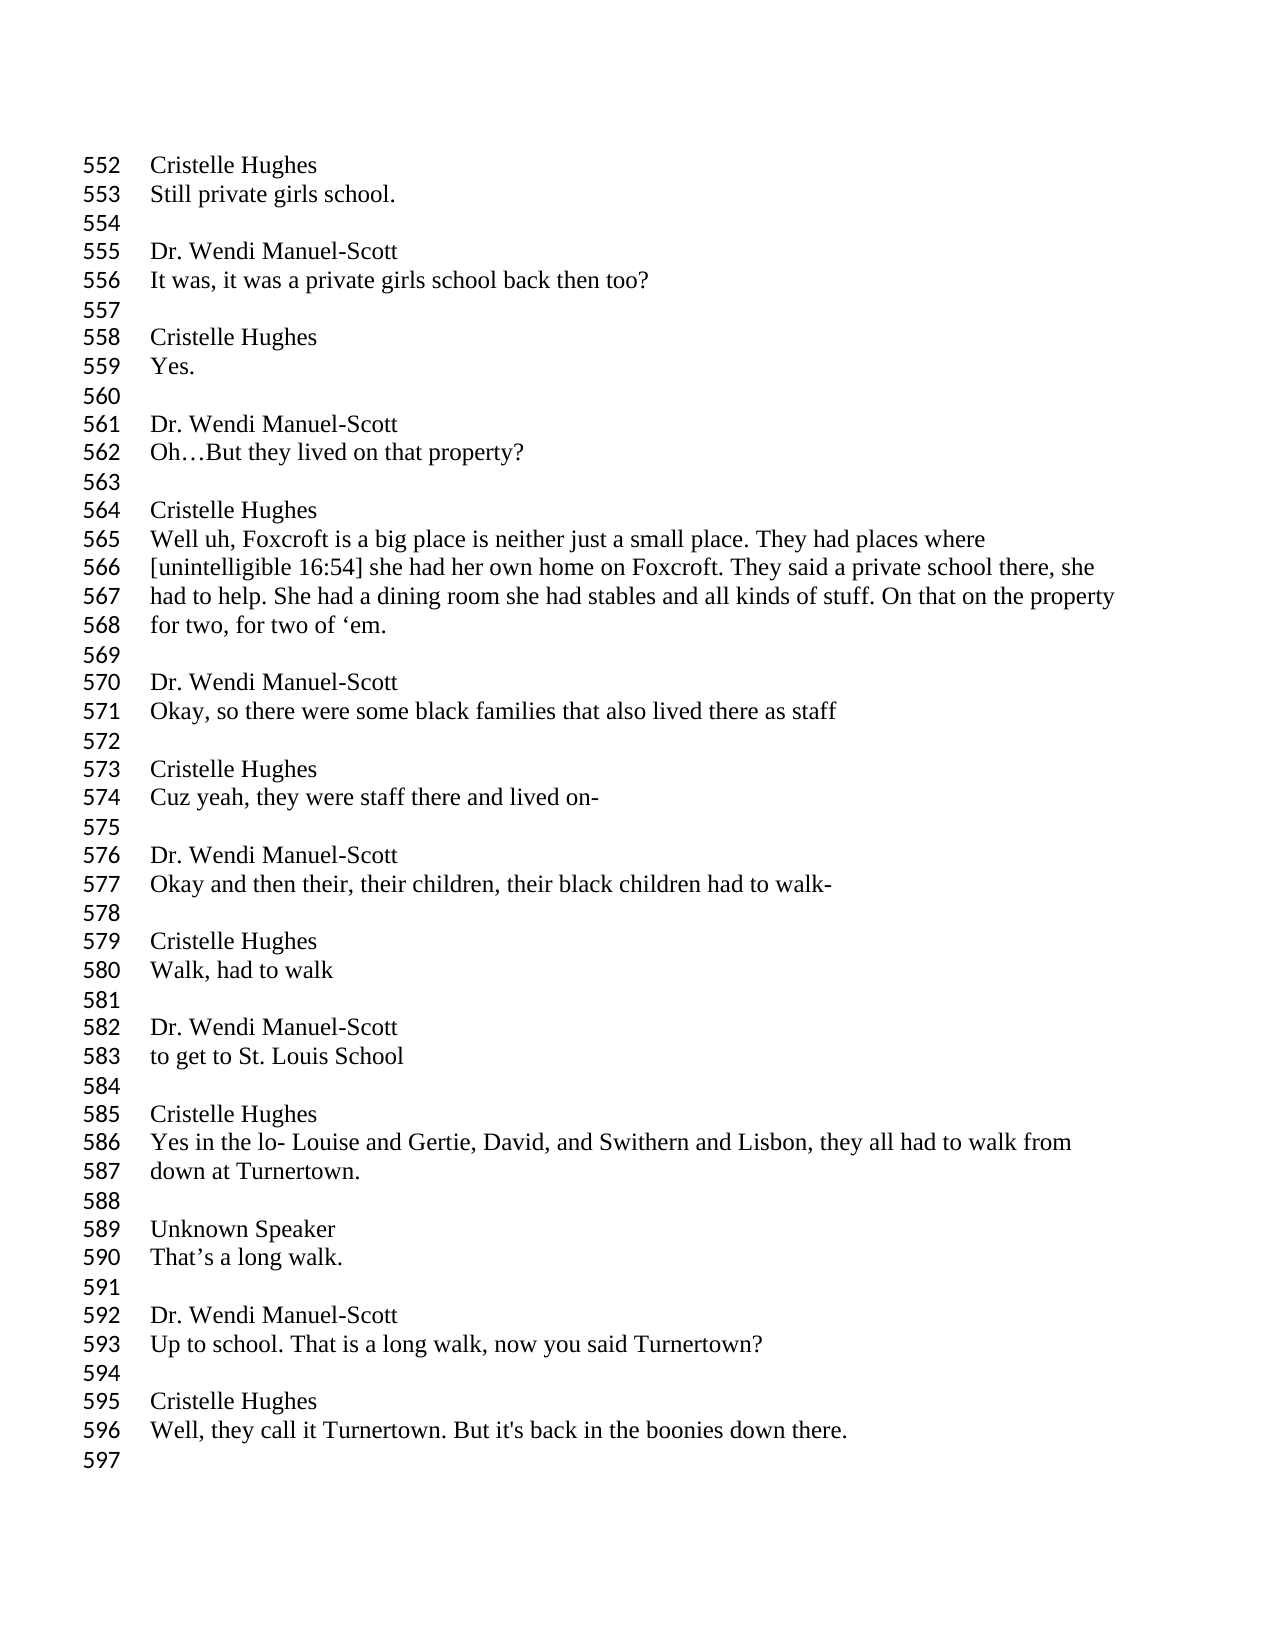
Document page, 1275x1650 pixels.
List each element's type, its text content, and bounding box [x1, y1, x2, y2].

text Okay, so there were some black families that also lived there as staff [150, 696, 1125, 725]
text Cristelle Hughes [150, 495, 1125, 524]
text Cristelle Hughes [150, 322, 1125, 351]
text Cuz yeah, they were staff there and lived on- [150, 782, 1125, 811]
text Well uh, Foxcroft is a big place is neither just a small place. They had places where [unintelligible 16:54] she had her own home on Foxcroft. They said a private school there, she had to help. She had a dining room she had stables and all kinds of stuff. On that on the property for two, for two of ‘em. [150, 524, 1125, 639]
text That’s a long walk. [150, 1242, 1125, 1271]
text Well, they call it Turnertown. But it's back in the boonies down there. [150, 1415, 1125, 1444]
text Dr. Wendi Manuel-Scott [150, 840, 1125, 869]
text Cristelle Hughes [150, 1099, 1125, 1127]
text Dr. Wendi Manuel-Scott [150, 1300, 1125, 1329]
text Still private girls school. [150, 179, 1125, 207]
text Dr. Wendi Manuel-Scott [150, 409, 1125, 437]
text Walk, had to walk [150, 955, 1125, 984]
text It was, it was a private girls school back then too? [150, 265, 1125, 294]
text Cristelle Hughes [150, 926, 1125, 955]
text Up to school. That is a long walk, now you said Turnertown? [150, 1329, 1125, 1357]
text Cristelle Hughes [150, 754, 1125, 782]
text Dr. Wendi Manuel-Scott [150, 1012, 1125, 1041]
text Cristelle Hughes [150, 1386, 1125, 1415]
text Unknown Speaker [150, 1214, 1125, 1242]
text Dr. Wendi Manuel-Scott [150, 667, 1125, 696]
text Yes. [150, 351, 1125, 380]
text Okay and then their, their children, their black children had to walk- [150, 869, 1125, 897]
text to get to St. Louis School [150, 1041, 1125, 1070]
text Cristelle Hughes [150, 150, 1125, 179]
text Yes in the lo- Louise and Gertie, David, and Swithern and Lisbon, they all had to walk from down at Turnertown. [150, 1127, 1125, 1185]
text Dr. Wendi Manuel-Scott [150, 236, 1125, 265]
text Oh…But they lived on that property? [150, 437, 1125, 466]
